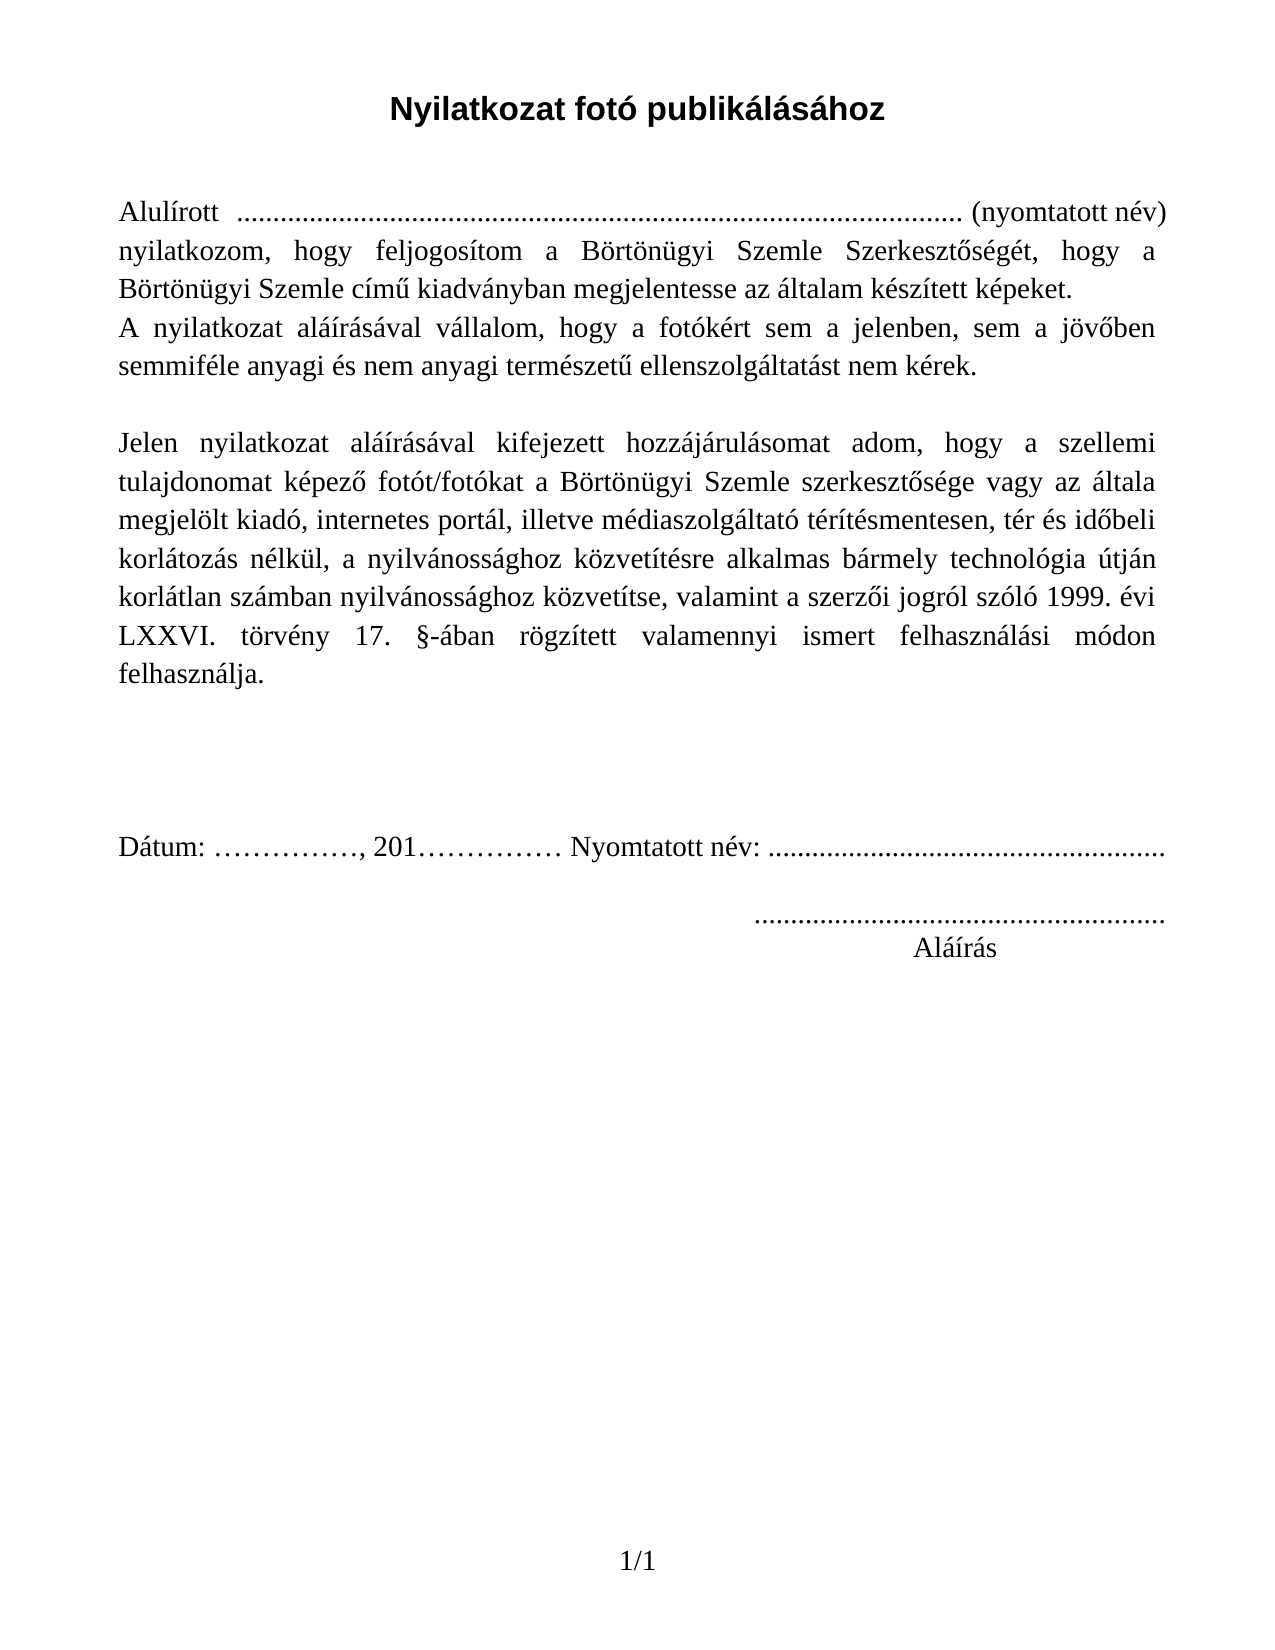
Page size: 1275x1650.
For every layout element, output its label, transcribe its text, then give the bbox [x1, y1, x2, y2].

text nyilatkozom, hogy feljogosítom a Börtönügyi Szemle Szerkesztőségét, hogy a Börtönügyi Szemle című kiadványban megjelentesse az általam készített képeket. [118, 233, 1157, 305]
text A nyilatkozat aláírásával vállalom, hogy a fotókért sem a jelenben, sem a jövőben semmiféle anyagi és nem anyagi természetű ellenszolgáltatást nem kérek. [118, 310, 1157, 382]
title Nyilatkozat fotó publikálásához [118, 89, 1157, 127]
text Jelen nyilatkozat aláírásával kifejezett hozzájárulásomat adom, hogy a szellemi tulajdonomat képező fotót/fotókat a Börtönügyi Szemle szerkesztősége vagy az általa megjelölt kiadó, internetes portál, illetve médiaszolgáltató térítésmentesen, tér és időbeli korlátozás nélkül, a nyilvánossághoz közvetítésre alkalmas bármely technológia útján korlátlan számban nyilvánossághoz közvetítse, valamint a szerzői jogról szóló 1999. évi LXXVI. törvény 17. §-ában rögzített valamennyi ismert felhasználási módon felhasználja. [118, 425, 1157, 690]
text Aláírás [753, 930, 1157, 963]
text Alulírott (nyomtatott név) [118, 194, 1157, 228]
text Dátum: ……………, 201…………… Nyomtatott név: [118, 829, 1157, 863]
